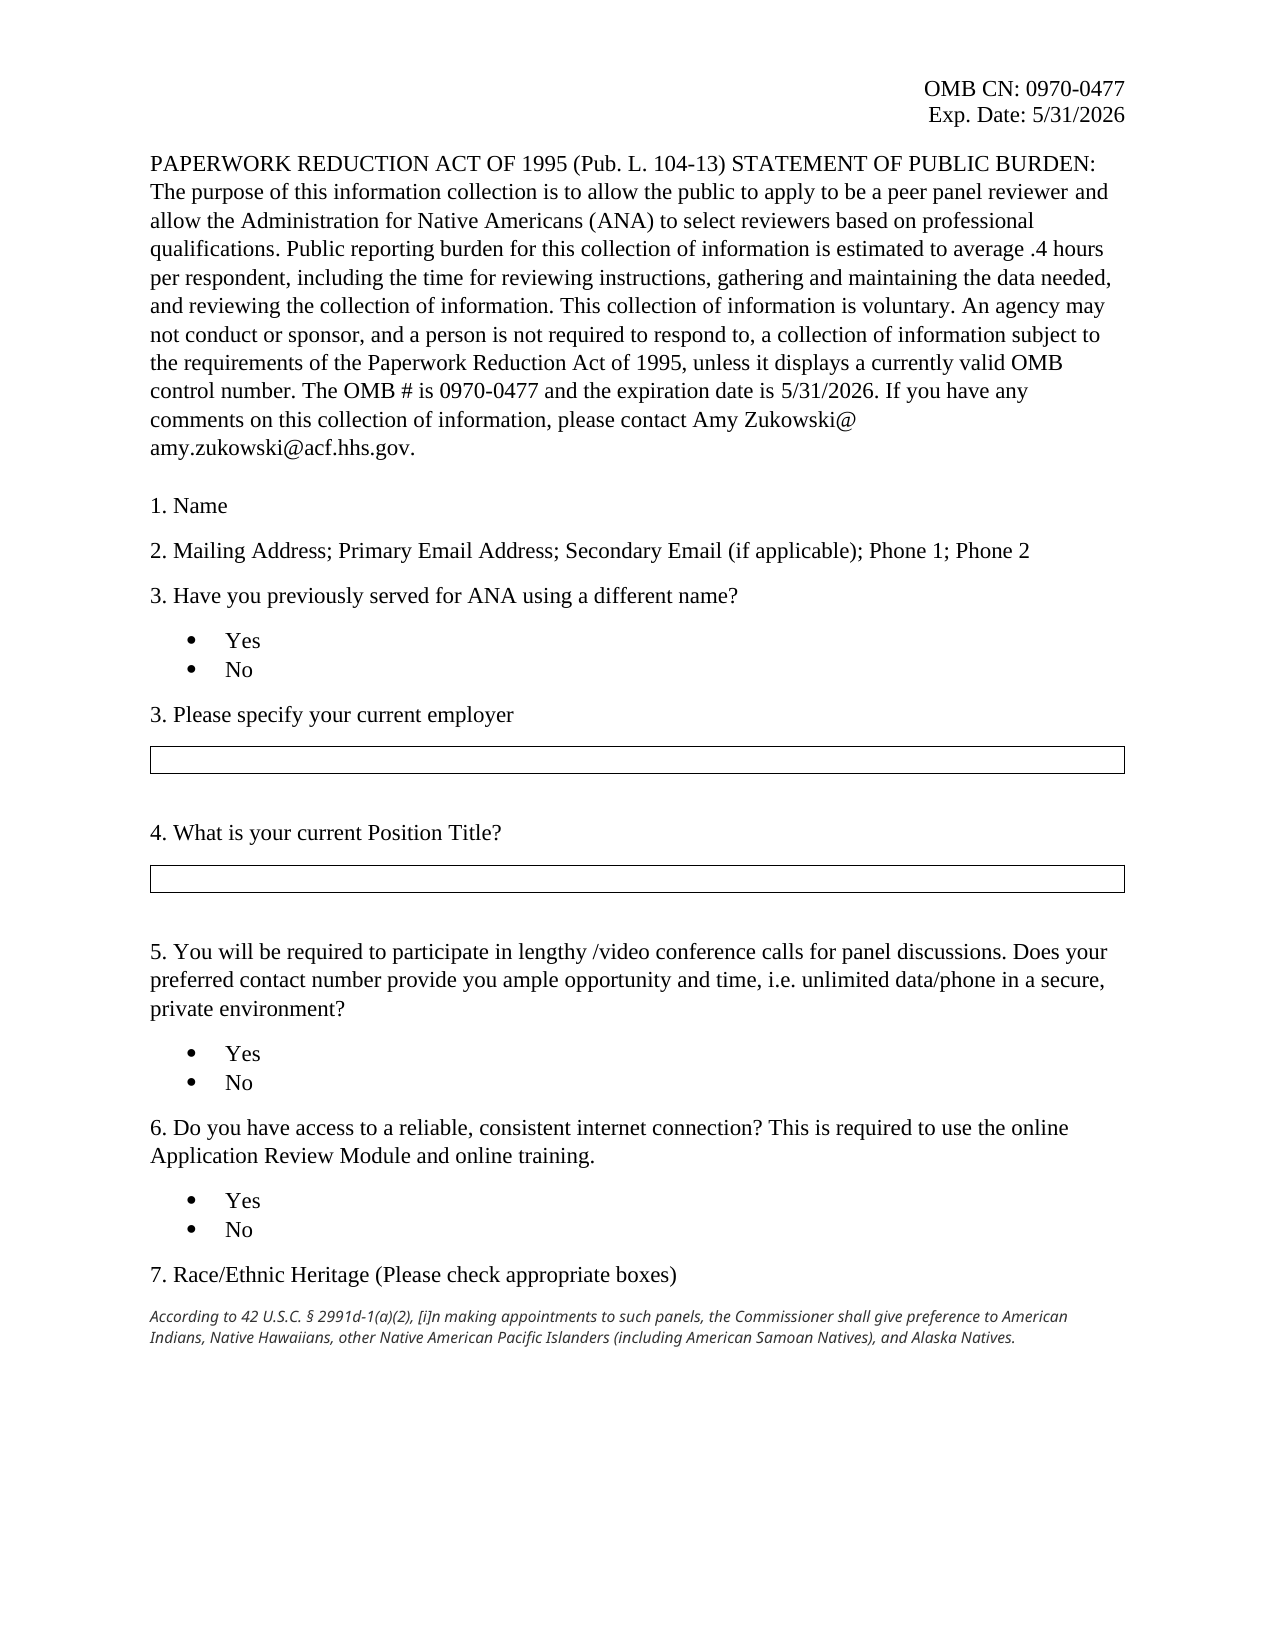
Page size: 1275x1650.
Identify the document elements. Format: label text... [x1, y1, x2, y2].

list Yes [187, 627, 1125, 654]
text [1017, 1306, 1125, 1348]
list Yes [187, 1040, 1125, 1066]
text 7. Race/Ethnic Heritage (Please check appropriate boxes) [150, 1261, 1125, 1287]
list Yes [187, 1187, 1125, 1213]
list No [187, 1068, 1125, 1095]
text 3. Have you previously served for ANA using a different name? [150, 582, 1125, 608]
text 2. Mailing Address; Primary Email Address; Secondary Email (if applicable); Phone 1; Phone 2 [150, 537, 1125, 563]
text 6. Do you have access to a reliable, consistent internet connection? This is required to use the online Application Review Module and online training. [150, 1114, 1125, 1168]
text 1. Name [150, 492, 1125, 518]
text PAPERWORK REDUCTION ACT OF 1995 (Pub. L. 104-13) STATEMENT OF PUBLIC BURDEN: The purpose of this information collection is to allow the public to apply to be a peer panel reviewer and allow the Administration for Native Americans (ANA) to select reviewers based on professional qualifications. Public reporting burden for this collection of information is estimated to average .4 hours per respondent, including the time for reviewing instructions, gathering and maintaining the data needed, and reviewing the collection of information. This collection of information is voluntary. An agency may not conduct or sponsor, and a person is not required to respond to, a collection of information subject to the requirements of the Paperwork Reduction Act of 1995, unless it displays a currently valid OMB control number. The OMB # is 0970-0477 and the expiration date is 5/31/2026. If you have any comments on this collection of information, please contact Amy Zukowski@ amy.zukowski@acf.hhs.gov. [150, 150, 1125, 461]
text 5. You will be required to participate in lengthy /video conference calls for panel discussions. Does your preferred contact number provide you ample opportunity and time, i.e. unlimited data/phone in a secure, private environment? [150, 938, 1125, 1021]
table_header [151, 747, 1124, 773]
list No [187, 1216, 1125, 1242]
text 3. Please specify your current employer [150, 701, 1125, 727]
list No [187, 656, 1125, 682]
text 4. What is your current Position Title? [150, 819, 1125, 846]
table_header [151, 866, 1124, 892]
